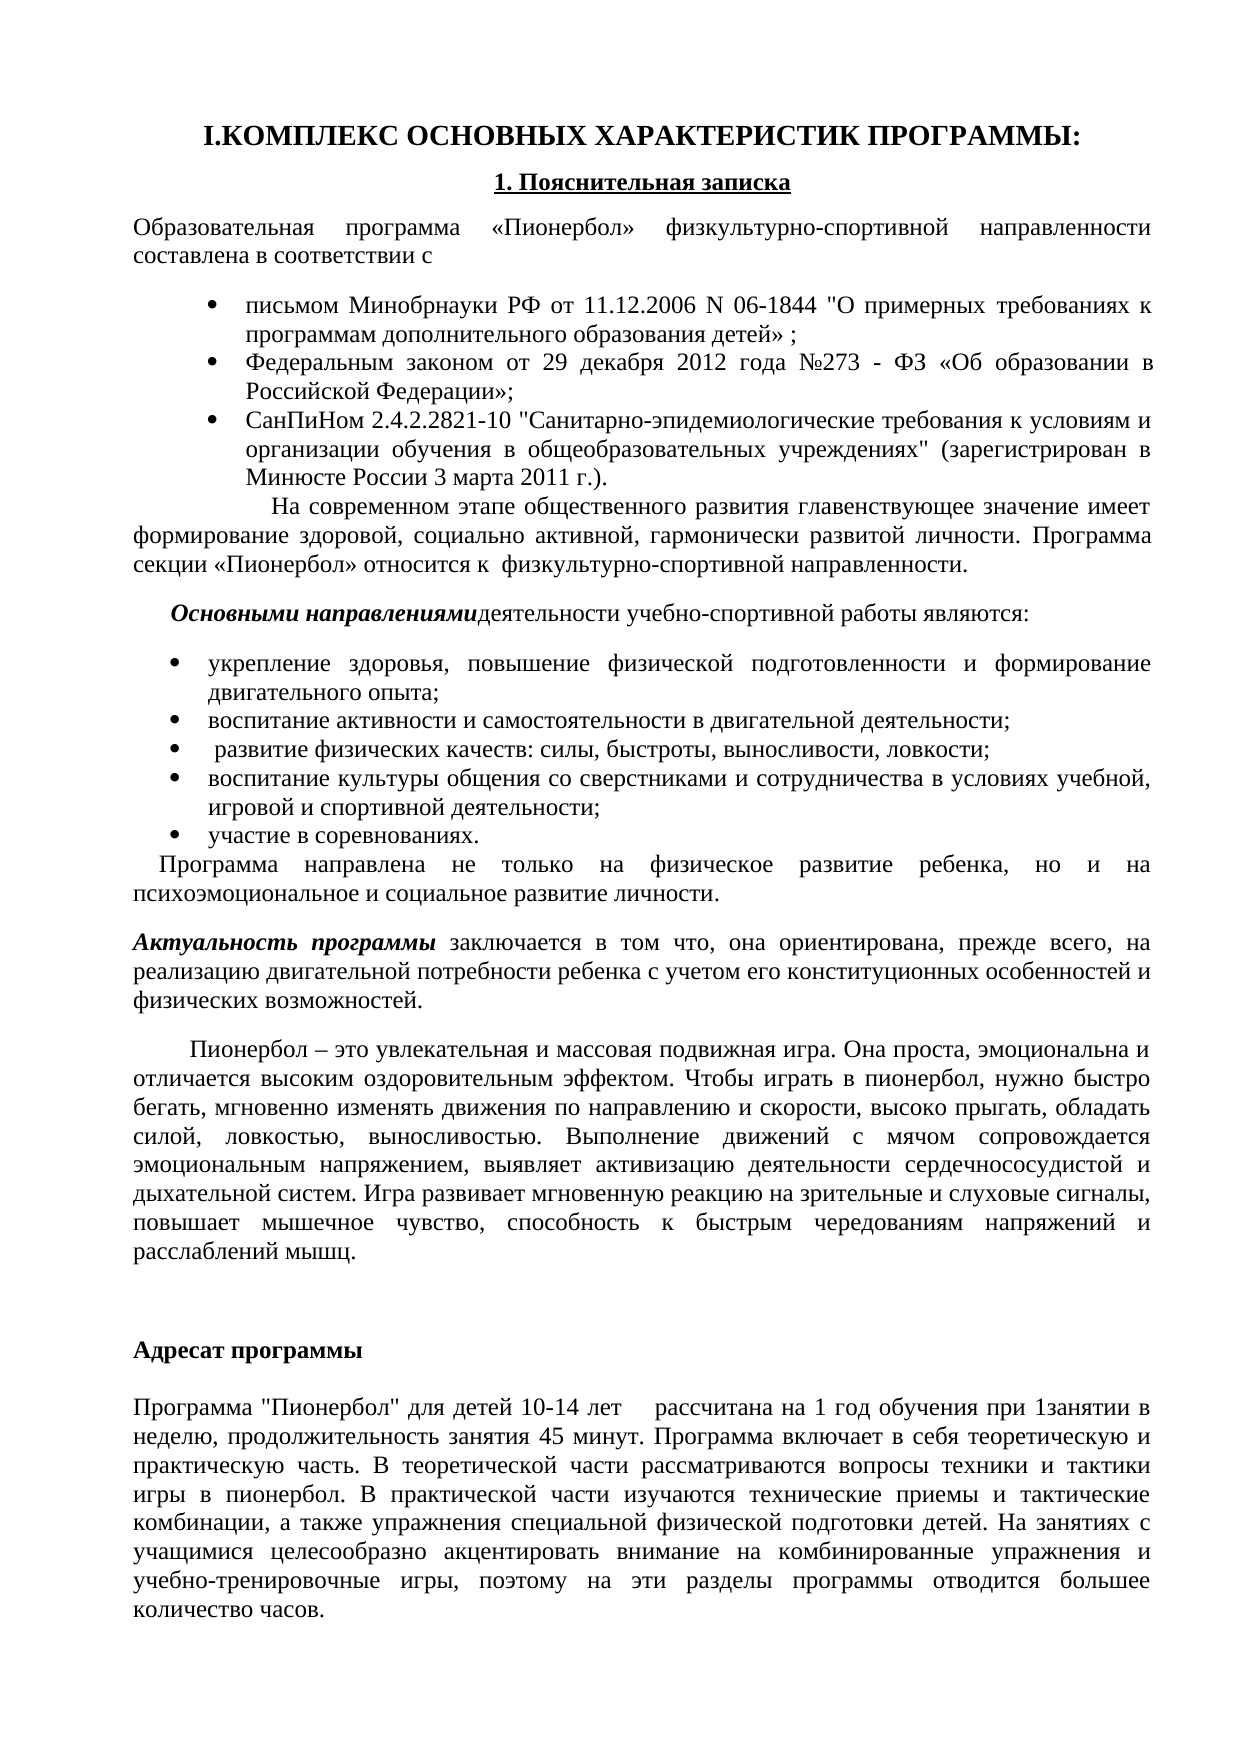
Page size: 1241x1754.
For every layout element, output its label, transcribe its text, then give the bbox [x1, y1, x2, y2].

text I.КОМПЛЕКС ОСНОВНЫХ ХАРАКТЕРИСТИК ПРОГРАММЫ: [133, 118, 1152, 152]
list воспитание активности и самостоятельности в двигательной деятельности; [170, 705, 1152, 734]
text Актуальность программы заключается в том что, она ориентирована, прежде всего, на реализацию двигательной потребности ребенка с учетом его конституционных особенностей и физических возможностей. [133, 927, 1152, 1014]
text Пионербол – это увлекательная и массовая подвижная игра. Она проста, эмоциональна и отличается высоким оздоровительным эффектом. Чтобы играть в пионербол, нужно быстро бегать, мгновенно изменять движения по направлению и скорости, высоко прыгать, обладать силой, ловкостью, выносливостью. Выполнение движений с мячом сопровождается эмоциональным напряжением, выявляет активизацию деятельности сердечнососудистой и дыхательной систем. Игра развивает мгновенную реакцию на зрительные и слуховые сигналы, повышает мышечное чувство, способность к быстрым чередованиям напряжений и расслаблений мышц. [133, 1034, 1152, 1264]
text Адресат программы [133, 1335, 1152, 1364]
text Программа направлена не только на физическое развитие ребенка, но и на психоэмоциональное и социальное развитие личности. [133, 849, 1152, 907]
text Программа "Пионербол" для детей 10-14 лет рассчитана на 1 год обучения при 1занятии в неделю, продолжительность занятия 45 минут. Программа включает в себя теоретическую и практическую часть. В теоретической части рассматриваются вопросы техники и тактики игры в пионербол. В практической части изучаются технические приемы и тактические комбинации, а также упражнения специальной физической подготовки детей. На занятиях с учащимися целесообразно акцентировать внимание на комбинированные упражнения и учебно-тренировочные игры, поэтому на эти разделы программы отводится большее количество часов. [133, 1392, 1152, 1622]
list участие в соревнованиях. [170, 820, 1152, 849]
text 1. Пояснительная записка [133, 167, 1152, 196]
list Федеральным законом от 29 декабря 2012 года №273 - ФЗ «Об образовании в Российской Федерации»; [208, 347, 1155, 405]
text Образовательная программа «Пионербол» физкультурно-спортивной направленности составлена в соответствии с [133, 212, 1152, 269]
text На современном этапе общественного развития главенствующее значение имеет формирование здоровой, социально активной, гармонически развитой личности. Программа секции «Пионербол» относится к физкультурно-спортивной направленности. [133, 491, 1152, 577]
list укрепление здоровья, повышение физической подготовленности и формирование двигательного опыта; [170, 648, 1152, 705]
text Основными направлениямидеятельности учебно-спортивной работы являются: [133, 598, 1152, 627]
list СанПиНом 2.4.2.2821-10 "Санитарно-эпидемиологические требования к условиям и организации обучения в общеобразовательных учреждениях" (зарегистрирован в Минюсте России 3 марта 2011 г.). [208, 405, 1152, 491]
list письмом Минобрнауки РФ от 11.12.2006 N 06-1844 "О примерных требованиях к программам дополнительного образования детей» ; [208, 290, 1152, 347]
list развитие физических качеств: силы, быстроты, выносливости, ловкости; [170, 734, 1152, 763]
list воспитание культуры общения со сверстниками и сотрудничества в условиях учебной, игровой и спортивной деятельности; [170, 763, 1152, 820]
